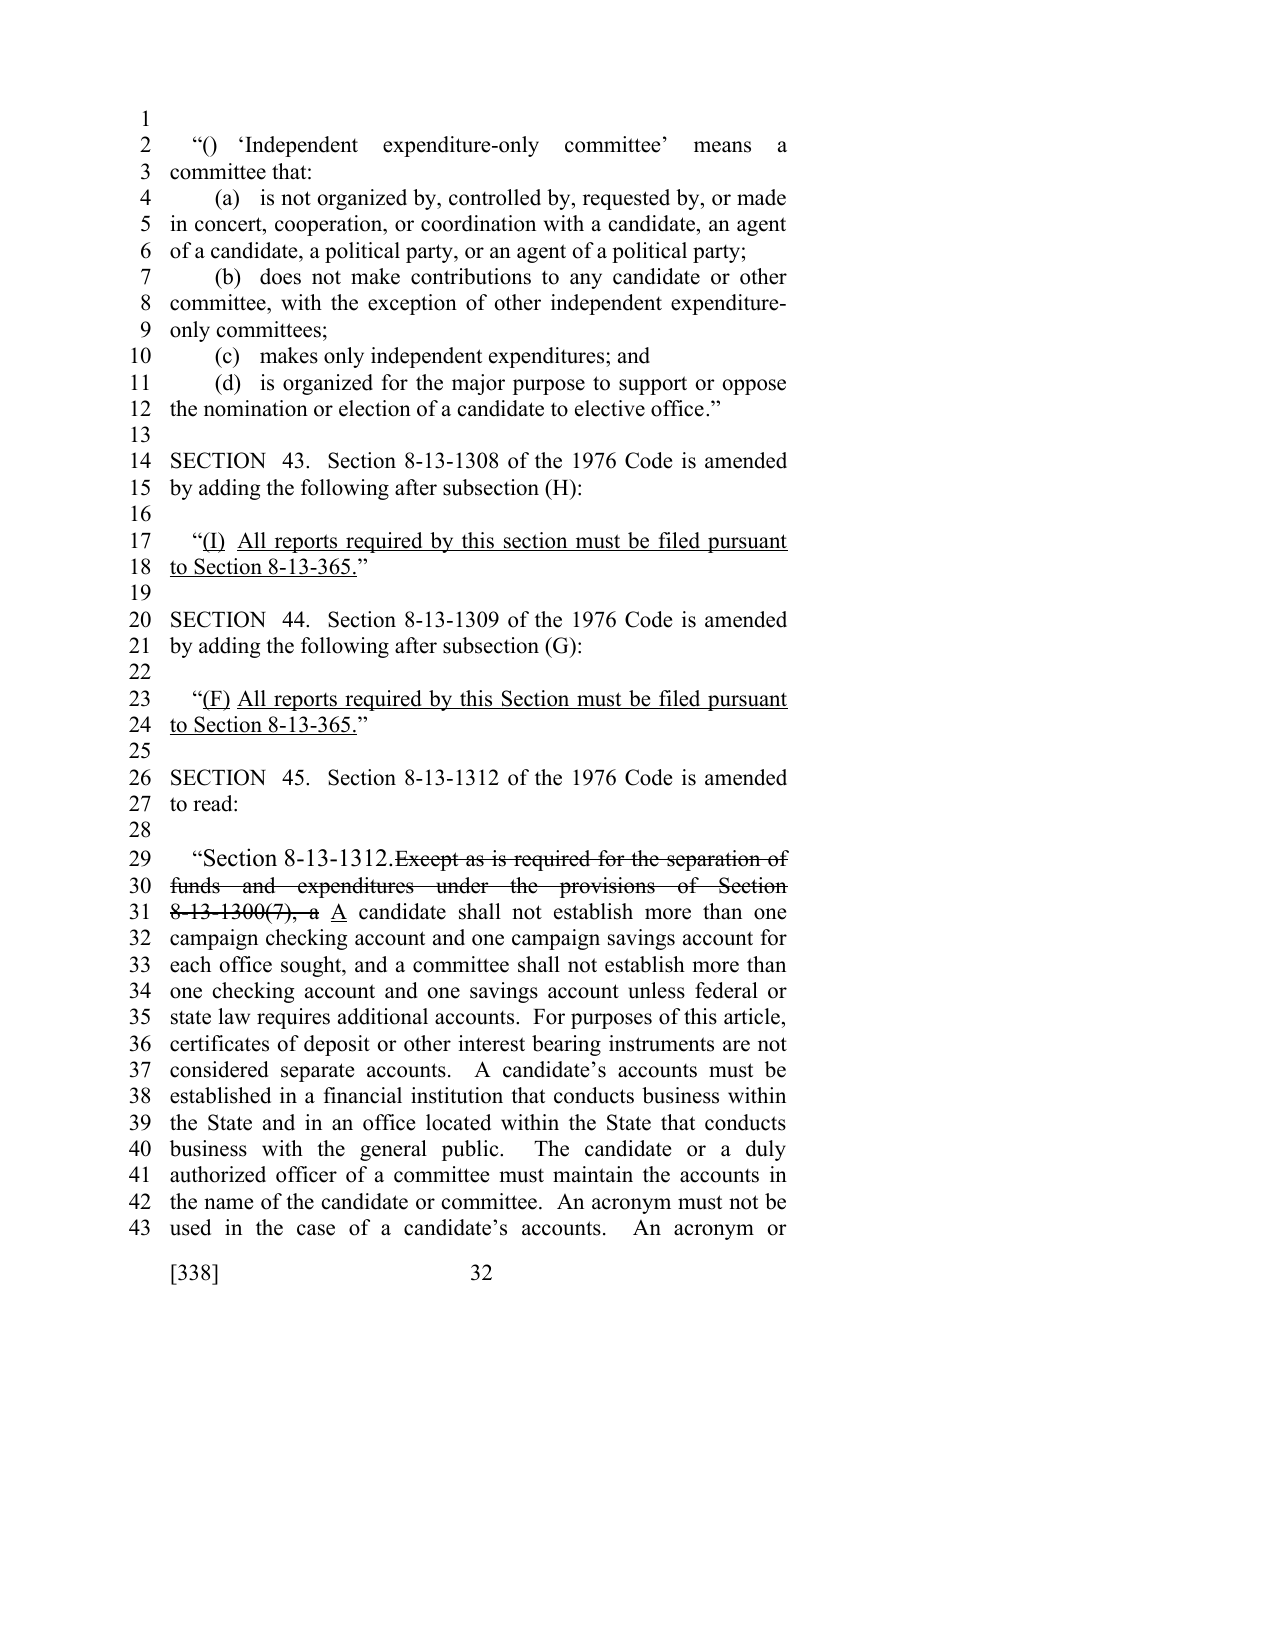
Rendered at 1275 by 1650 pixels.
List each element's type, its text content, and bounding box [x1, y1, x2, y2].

text SECTION 44. Section 8-13-1309 of the 1976 Code is amended by adding the following after subsection (G): [169, 606, 787, 658]
text SECTION 45. Section 8-13-1312 of the 1976 Code is amended to read: [169, 764, 787, 817]
text (b) does not make contributions to any candidate or other committee, with the exception of other independent expenditure-only committees; [169, 263, 787, 342]
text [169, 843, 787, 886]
text “(I) All reports required by this section must be filed pursuant to Section 8-13-365.” [169, 527, 787, 579]
text “(F) All reports required by this Section must be filed pursuant to Section 8-13-365.” [169, 685, 787, 737]
text (a) is not organized by, controlled by, requested by, or made in concert, cooperation, or coordination with a candidate, an agent of a candidate, a political party, or an agent of a political party; [169, 184, 787, 263]
text SECTION 43. Section 8-13-1308 of the 1976 Code is amended by adding the following after subsection (H): [169, 448, 787, 500]
text “() ‘Independent expenditure-only committee’ means a committee that: [169, 131, 787, 184]
text (c) makes only independent expenditures; and [169, 342, 787, 368]
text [169, 887, 787, 1241]
text (d) is organized for the major purpose to support or oppose the nomination or election of a candidate to elective office.” [169, 368, 787, 421]
